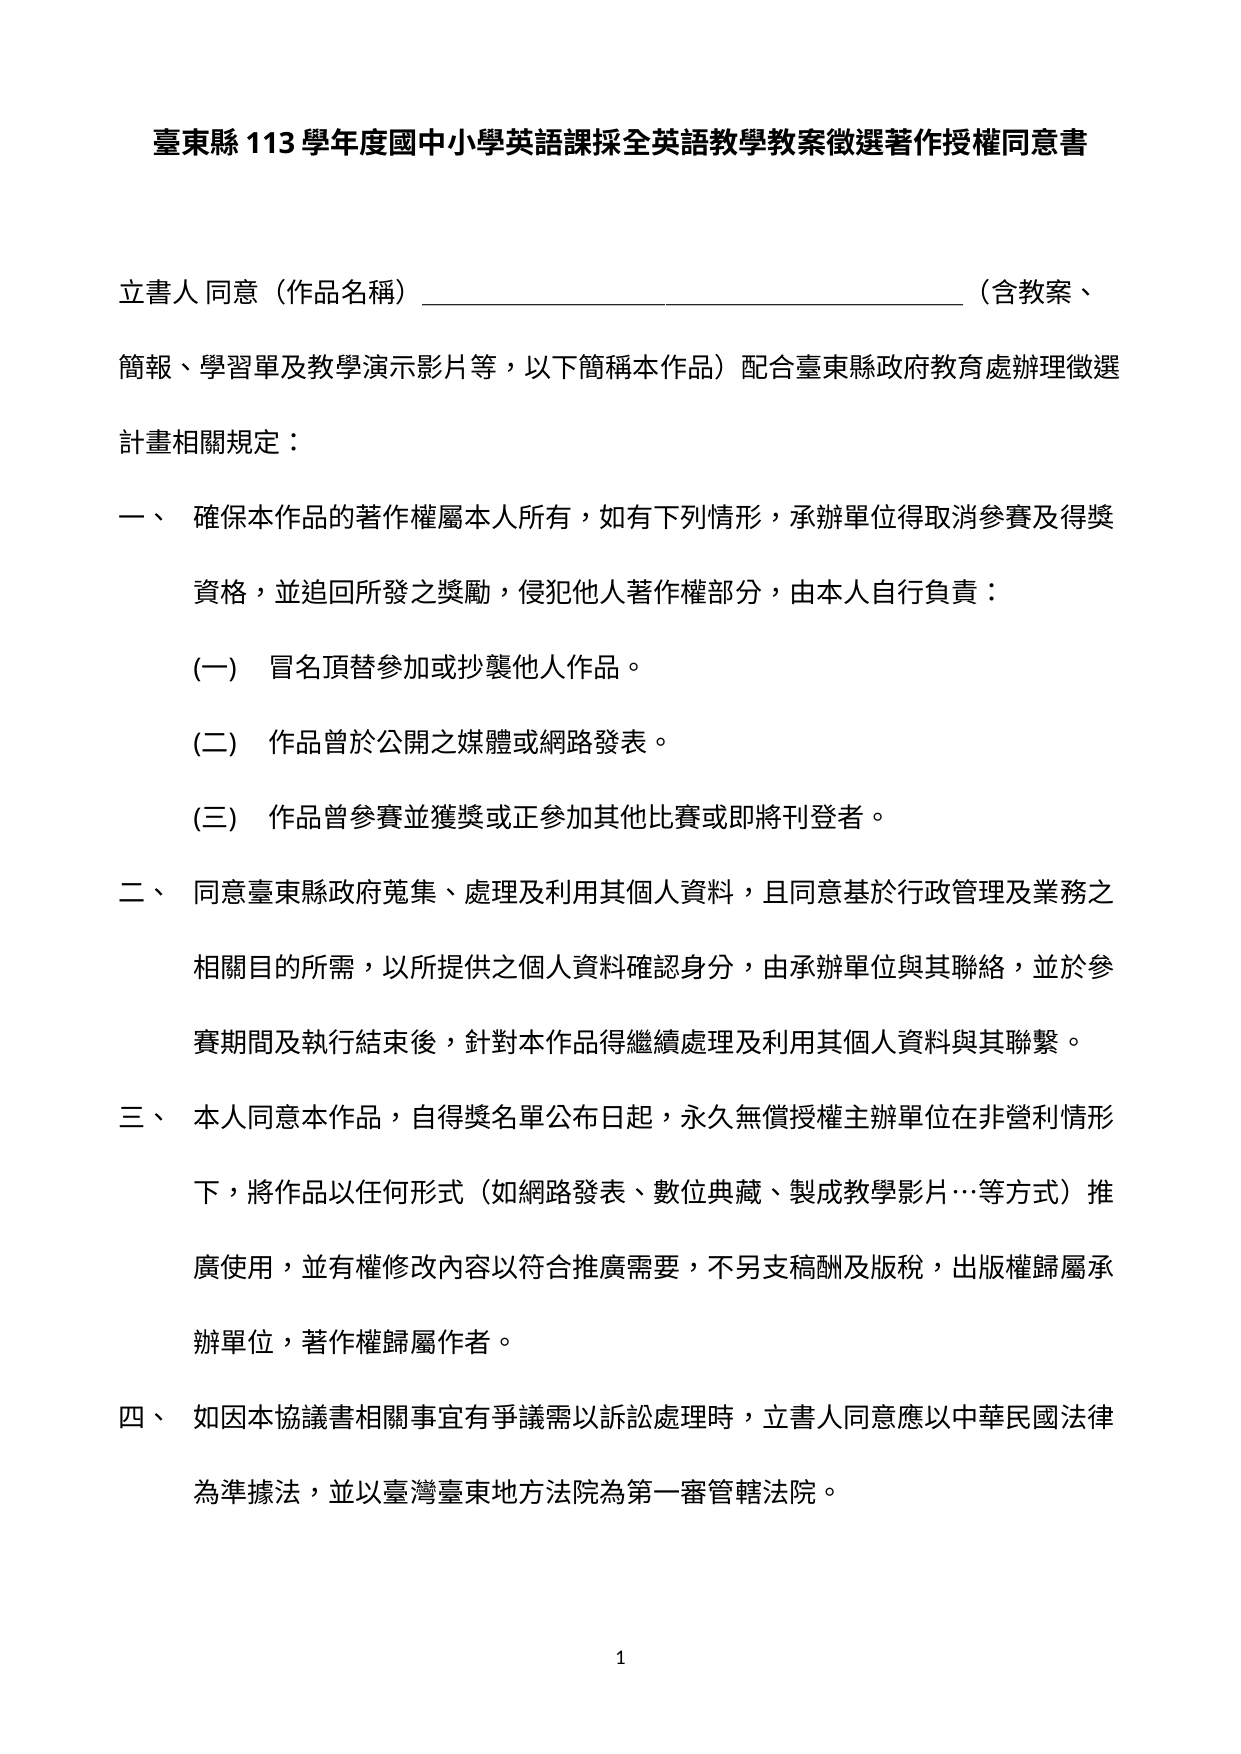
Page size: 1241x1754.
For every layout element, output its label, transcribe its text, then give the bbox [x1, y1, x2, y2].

list 作品曾於公開之媒體或網路發表。 [193, 703, 1122, 778]
list 本人同意本作品，自得獎名單公布日起，永久無償授權主辦單位在非營利情形下，將作品以任何形式（如網路發表、數位典藏、製成教學影片…等方式）推廣使用，並有權修改內容以符合推廣需要，不另支稿酬及版稅，出版權歸屬承辦單位，著作權歸屬作者。 [118, 1078, 1122, 1378]
list 確保本作品的著作權屬本人所有，如有下列情形，承辦單位得取消參賽及得獎資格，並追回所發之獎勵，侵犯他人著作權部分，由本人自行負責： [118, 478, 1122, 628]
list 同意臺東縣政府蒐集、處理及利用其個人資料，且同意基於行政管理及業務之相關目的所需，以所提供之個人資料確認身分，由承辦單位與其聯絡，並於參賽期間及執行結束後，針對本作品得繼續處理及利用其個人資料與其聯繫。 [118, 853, 1122, 1078]
list 冒名頂替參加或抄襲他人作品。 [193, 628, 1122, 703]
text 臺東縣113學年度國中小學英語課採全英語教學教案徵選著作授權同意書 [118, 103, 1122, 178]
list 作品曾參賽並獲獎或正參加其他比賽或即將刊登者。 [193, 778, 1122, 853]
list 如因本協議書相關事宜有爭議需以訴訟處理時，立書人同意應以中華民國法律為準據法，並以臺灣臺東地方法院為第一審管轄法院。 [118, 1378, 1122, 1528]
text 立書人 同意（作品名稱）＿＿＿＿＿＿＿＿＿＿＿＿＿＿＿＿＿＿＿＿（含教案、簡報、學習單及教學演示影片等，以下簡稱本作品）配合臺東縣政府教育處辦理徵選計畫相關規定： [118, 253, 1122, 478]
